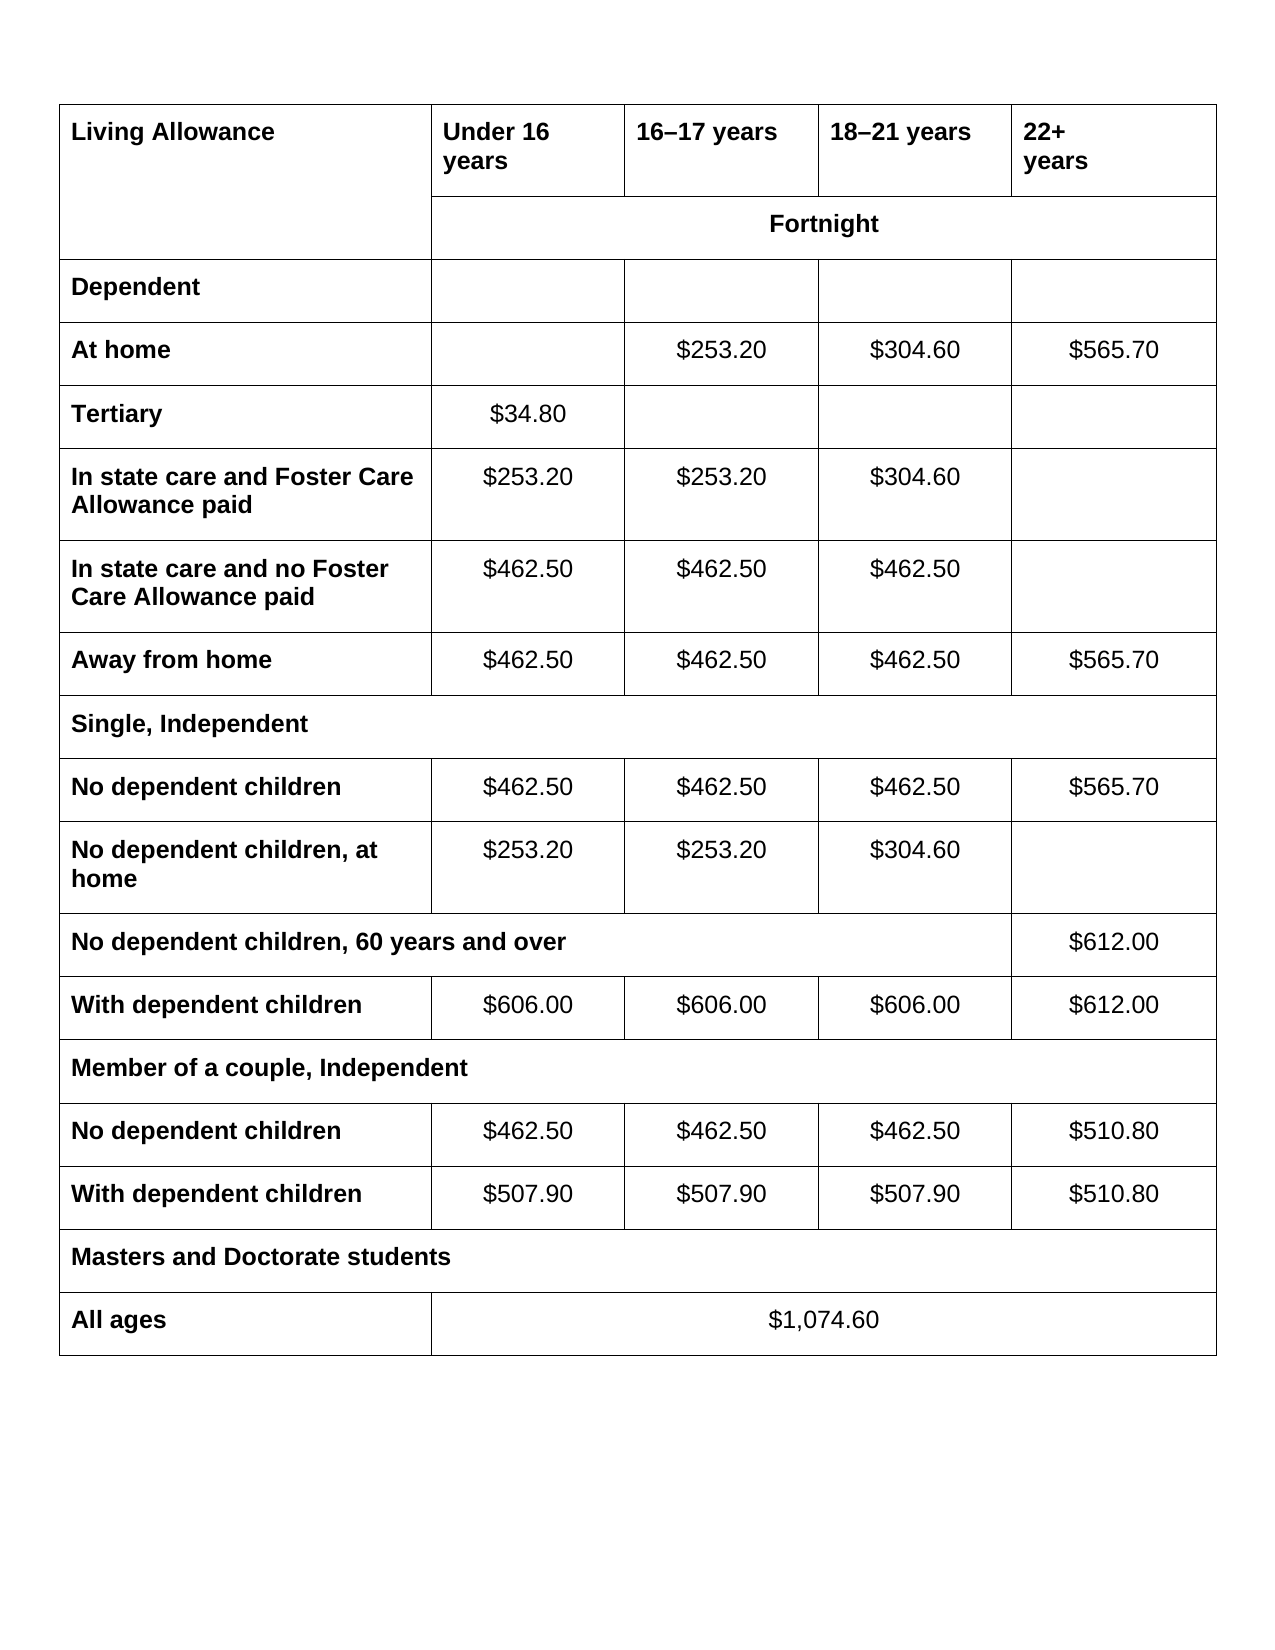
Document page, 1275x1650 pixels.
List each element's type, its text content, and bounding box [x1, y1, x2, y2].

table_cell $606.00 [625, 977, 818, 1039]
table_cell All ages [60, 1293, 431, 1355]
table_cell $507.90 [625, 1167, 818, 1229]
table_cell $606.00 [819, 977, 1011, 1039]
table_cell $462.50 [625, 541, 818, 632]
table_cell [625, 260, 818, 322]
table_cell $1,074.60 [432, 1293, 1216, 1355]
table_cell $565.70 [1012, 759, 1216, 821]
table_cell $462.50 [819, 759, 1011, 821]
table_cell $565.70 [1012, 323, 1216, 385]
table_cell $462.50 [625, 1104, 818, 1166]
table_cell $462.50 [625, 633, 818, 695]
table_cell No dependent children, at home [60, 822, 431, 913]
table_cell Masters and Doctorate students [60, 1230, 1216, 1292]
table_cell $304.60 [819, 323, 1011, 385]
table_cell [1012, 541, 1216, 632]
table_cell $612.00 [1012, 914, 1216, 976]
table_cell $462.50 [432, 1104, 624, 1166]
table_cell [625, 386, 818, 448]
table_cell $253.20 [625, 323, 818, 385]
table_cell In state care and Foster Care Allowance paid [60, 449, 431, 540]
table_cell $34.80 [432, 386, 624, 448]
table_cell No dependent children, 60 years and over [60, 914, 1011, 976]
table_cell No dependent children [60, 759, 431, 821]
table_header 18–21 years [819, 105, 1011, 196]
table_cell Member of a couple, Independent [60, 1040, 1216, 1102]
table_cell No dependent children [60, 1104, 431, 1166]
table_cell $507.90 [819, 1167, 1011, 1229]
table_cell $462.50 [819, 633, 1011, 695]
table_cell $253.20 [432, 822, 624, 913]
table_cell Fortnight [432, 197, 1216, 259]
table_cell $253.20 [625, 449, 818, 540]
table_header 16–17 years [625, 105, 818, 196]
table_cell $462.50 [432, 633, 624, 695]
table_cell [1012, 822, 1216, 913]
table_cell Away from home [60, 633, 431, 695]
table_cell At home [60, 323, 431, 385]
table_cell $462.50 [432, 759, 624, 821]
table_cell $462.50 [819, 541, 1011, 632]
table_header 22+ years [1012, 105, 1216, 196]
table_cell $510.80 [1012, 1167, 1216, 1229]
table_cell [1012, 449, 1216, 540]
table_cell $510.80 [1012, 1104, 1216, 1166]
table_cell $462.50 [625, 759, 818, 821]
table_header Under 16 years [432, 105, 624, 196]
table_cell $304.60 [819, 822, 1011, 913]
table_cell $304.60 [819, 449, 1011, 540]
table_cell $565.70 [1012, 633, 1216, 695]
table_cell With dependent children [60, 1167, 431, 1229]
table_cell $462.50 [819, 1104, 1011, 1166]
table_cell Dependent [60, 260, 431, 322]
table_cell [1012, 386, 1216, 448]
table_cell In state care and no Foster Care Allowance paid [60, 541, 431, 632]
table_header Living Allowance [60, 105, 431, 259]
table_cell $606.00 [432, 977, 624, 1039]
table_cell Tertiary [60, 386, 431, 448]
table_cell With dependent children [60, 977, 431, 1039]
table_cell $253.20 [625, 822, 818, 913]
table_cell [1012, 260, 1216, 322]
table_cell [432, 260, 624, 322]
table_cell [819, 386, 1011, 448]
table_cell [432, 323, 624, 385]
table_cell Single, Independent [60, 696, 1216, 758]
table_cell $507.90 [432, 1167, 624, 1229]
table_cell $612.00 [1012, 977, 1216, 1039]
table_cell $462.50 [432, 541, 624, 632]
table_cell [819, 260, 1011, 322]
table_cell $253.20 [432, 449, 624, 540]
